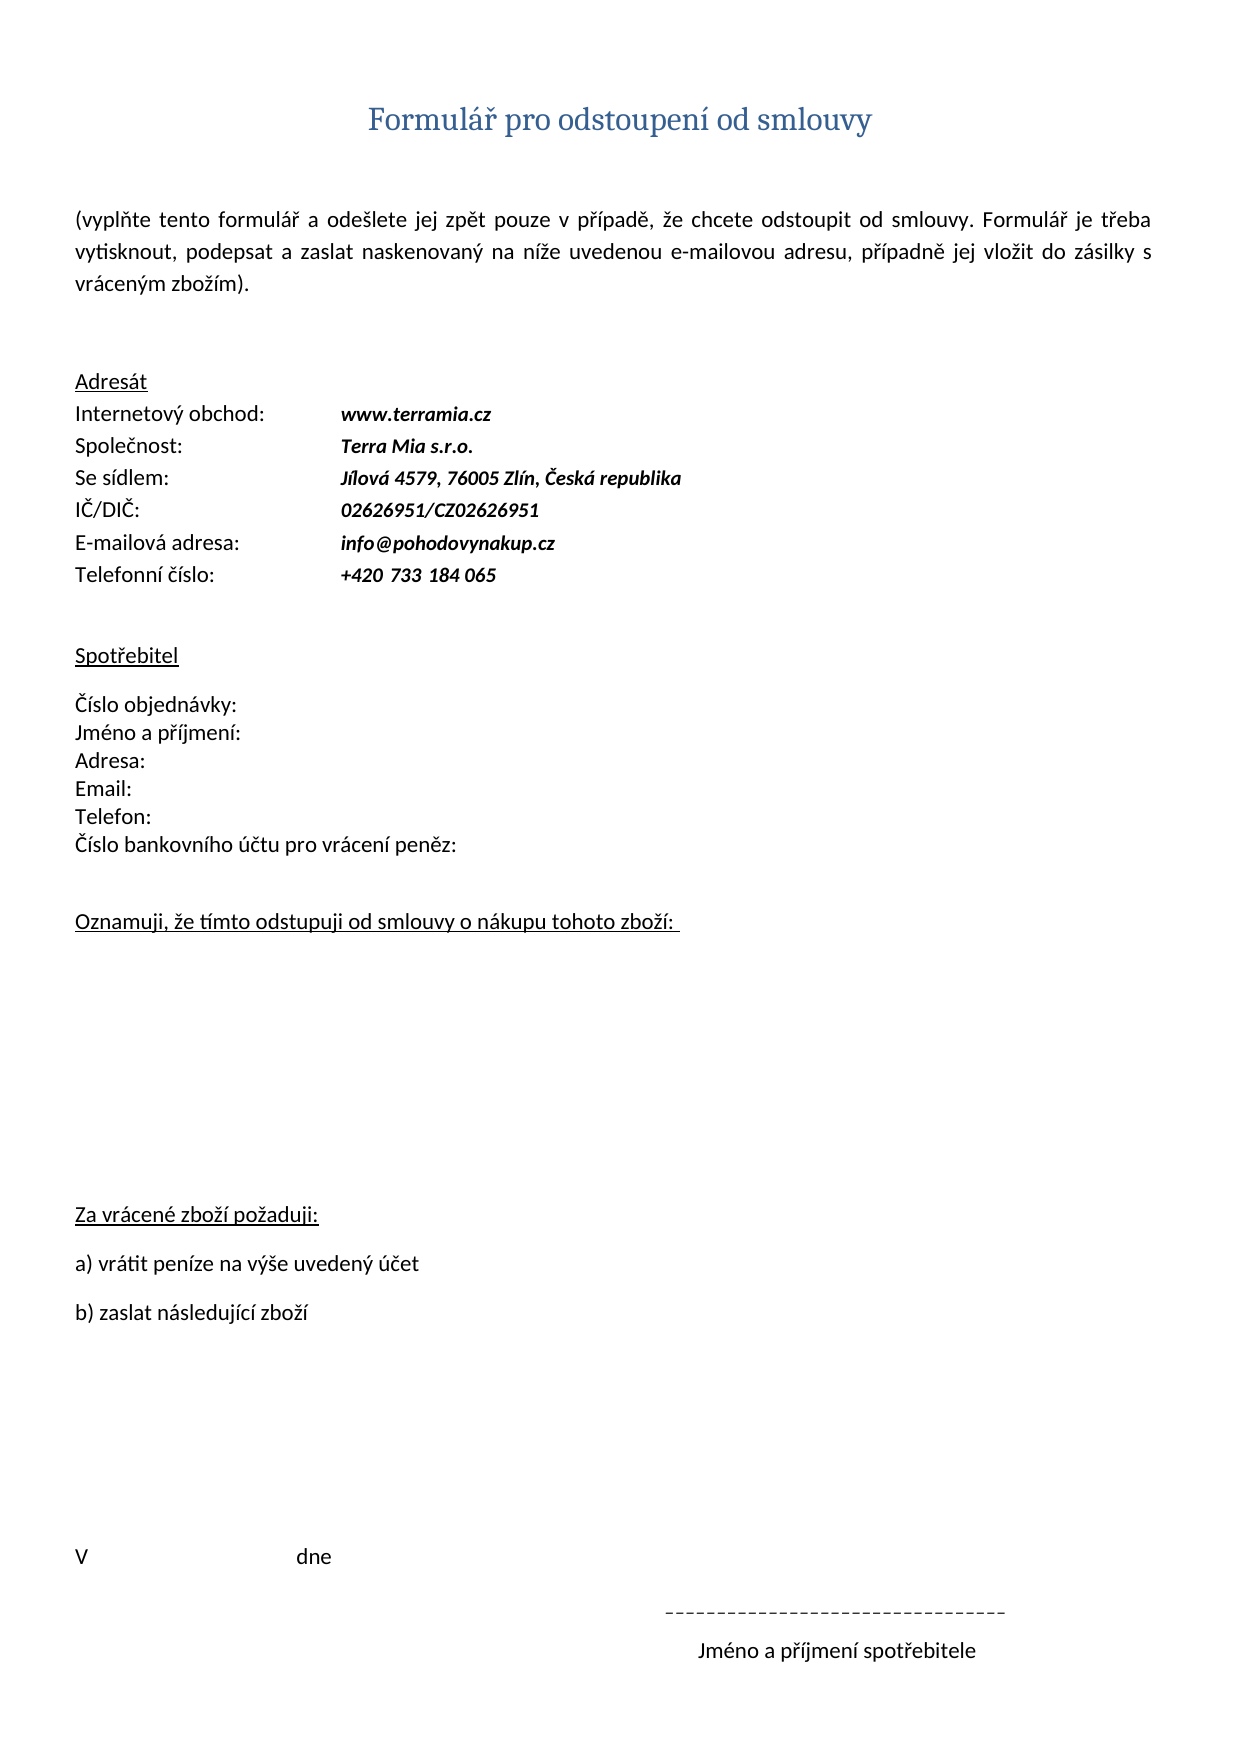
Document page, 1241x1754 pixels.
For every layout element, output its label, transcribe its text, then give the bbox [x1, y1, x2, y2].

text Oznamuji, že tímto odstupuji od smlouvy o nákupu tohoto zboží: [75, 907, 1153, 935]
text Se sídlem: Jílová 4579, 76005 Zlín, Česká republika [75, 463, 1153, 491]
text IČ/DIČ: 02626951/CZ02626951 [75, 496, 1153, 524]
text Jméno a příjmení spotřebitele [665, 1637, 1153, 1665]
text (vyplňte tento formulář a odešlete jej zpět pouze v případě, že chcete odstoupit od smlouvy. Formulář je třeba vytisknout, podepsat a zaslat naskenovaný na níže uvedenou e-mailovou adresu, případně jej vložit do zásilky s vráceným zbožím). [75, 205, 1153, 297]
text Číslo objednávky: [75, 690, 1165, 718]
text Adresát [75, 367, 1153, 395]
text E-mailová adresa: info@pohodovynakup.cz [75, 528, 1153, 556]
text Číslo bankovního účtu pro vrácení peněz: [75, 830, 1165, 858]
text a) vrátit peníze na výše uvedený účet [75, 1249, 1153, 1277]
text b) zaslat následující zboží [75, 1298, 1153, 1326]
text Telefonní číslo: +420 733 184 065 [75, 560, 1153, 588]
text V dne [75, 1542, 1153, 1570]
text Adresa: [75, 746, 1165, 774]
text Jméno a příjmení: [75, 718, 1165, 746]
text Spotřebitel [75, 641, 1153, 669]
text Za vrácené zboží požaduji: [75, 1200, 1153, 1228]
text Internetový obchod: www.terramia.cz [75, 399, 1153, 427]
text Společnost: Terra Mia s.r.o. [75, 431, 1153, 459]
text _________________________________ [665, 1591, 1153, 1616]
text Telefon: [75, 802, 1165, 830]
text Email: [75, 774, 1165, 802]
subtitle Formulář pro odstoupení od smlouvy [75, 100, 1165, 182]
